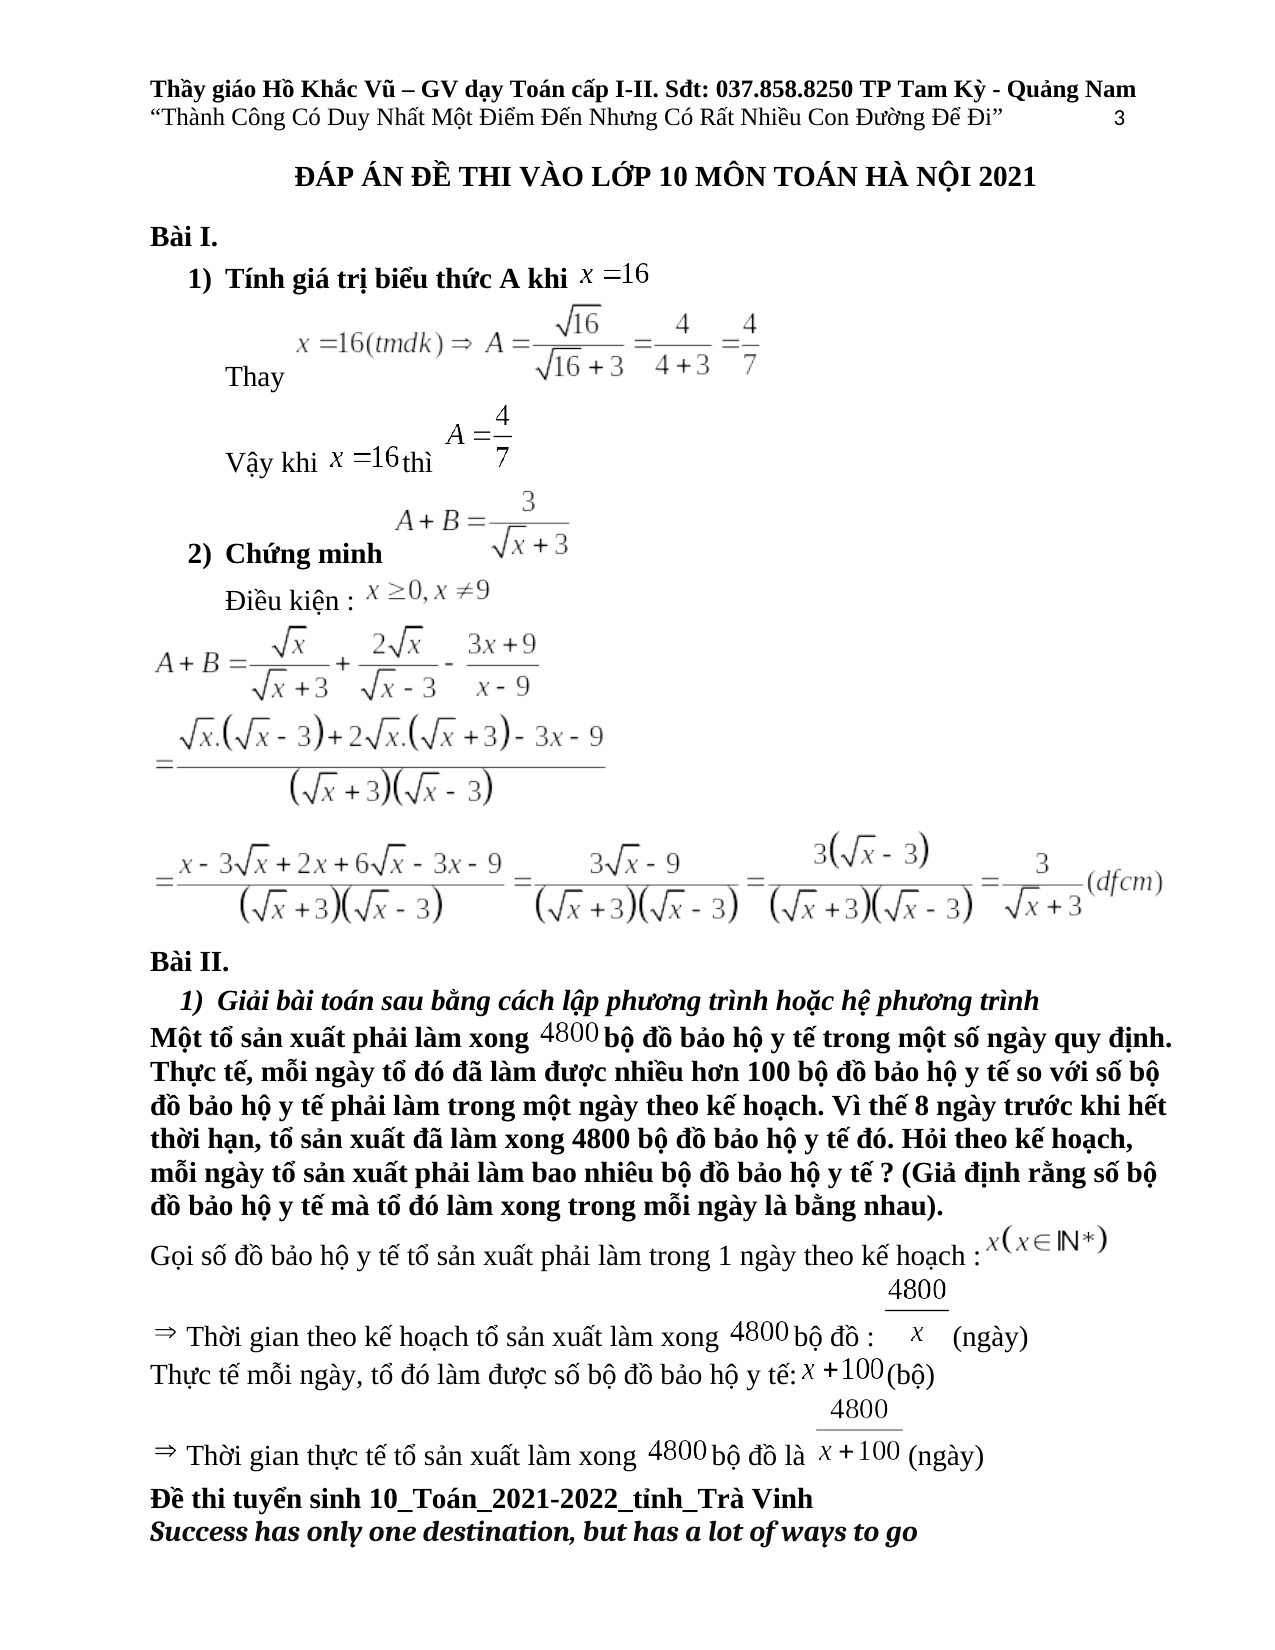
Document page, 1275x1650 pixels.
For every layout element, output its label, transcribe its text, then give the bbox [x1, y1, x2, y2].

list Bài I. [150, 219, 1181, 252]
list Chứng minh [187, 483, 1181, 569]
list Gọi số đồ bảo hộ y tế tổ sản xuất phải làm trong 1 ngày theo kế hoạch : [150, 1222, 1181, 1272]
list Bài II. [150, 944, 1181, 978]
list Vậy khi thì [225, 397, 1181, 478]
list Tính giá trị biểu thức A khi [187, 257, 1181, 295]
list Thực tế mỗi ngày, tổ đó làm được số bộ đồ bảo hộ y tế:(bộ) [150, 1353, 1181, 1391]
list Điều kiện : [225, 574, 1181, 617]
list Thay [225, 300, 1181, 392]
text ĐÁP ÁN ĐỀ THI VÀO LỚP 10 MÔN TOÁN HÀ NỘI 2021 [150, 159, 1181, 193]
list Thời gian theo kế hoạch tổ sản xuất làm xong bộ đồ : (ngày) [150, 1272, 1181, 1353]
list Thời gian thực tế tổ sản xuất làm xong bộ đồ là (ngày) [150, 1391, 1181, 1472]
list Một tổ sản xuất phải làm xong bộ đồ bảo hộ y tế trong một số ngày quy định. Thực tế, mỗi ngày tổ đó đã làm được nhiều hơn 100 bộ đồ bảo hộ y tế so với số bộ đồ bảo hộ y tế phải làm trong một ngày theo kế hoạch. Vì thế 8 ngày trước khi hết thời hạn, tổ sản xuất đã làm xong 4800 bộ đồ bảo hộ y tế đó. Hỏi theo kế hoạch, mỗi ngày tổ sản xuất phải làm bao nhiêu bộ đồ bảo hộ y tế ? (Giả định rằng số bộ đồ bảo hộ y tế mà tổ đó làm xong trong mỗi ngày là bằng nhau). [150, 1017, 1181, 1222]
list Giải bài toán sau bằng cách lập phương trình hoặc hệ phương trình [179, 983, 1181, 1017]
